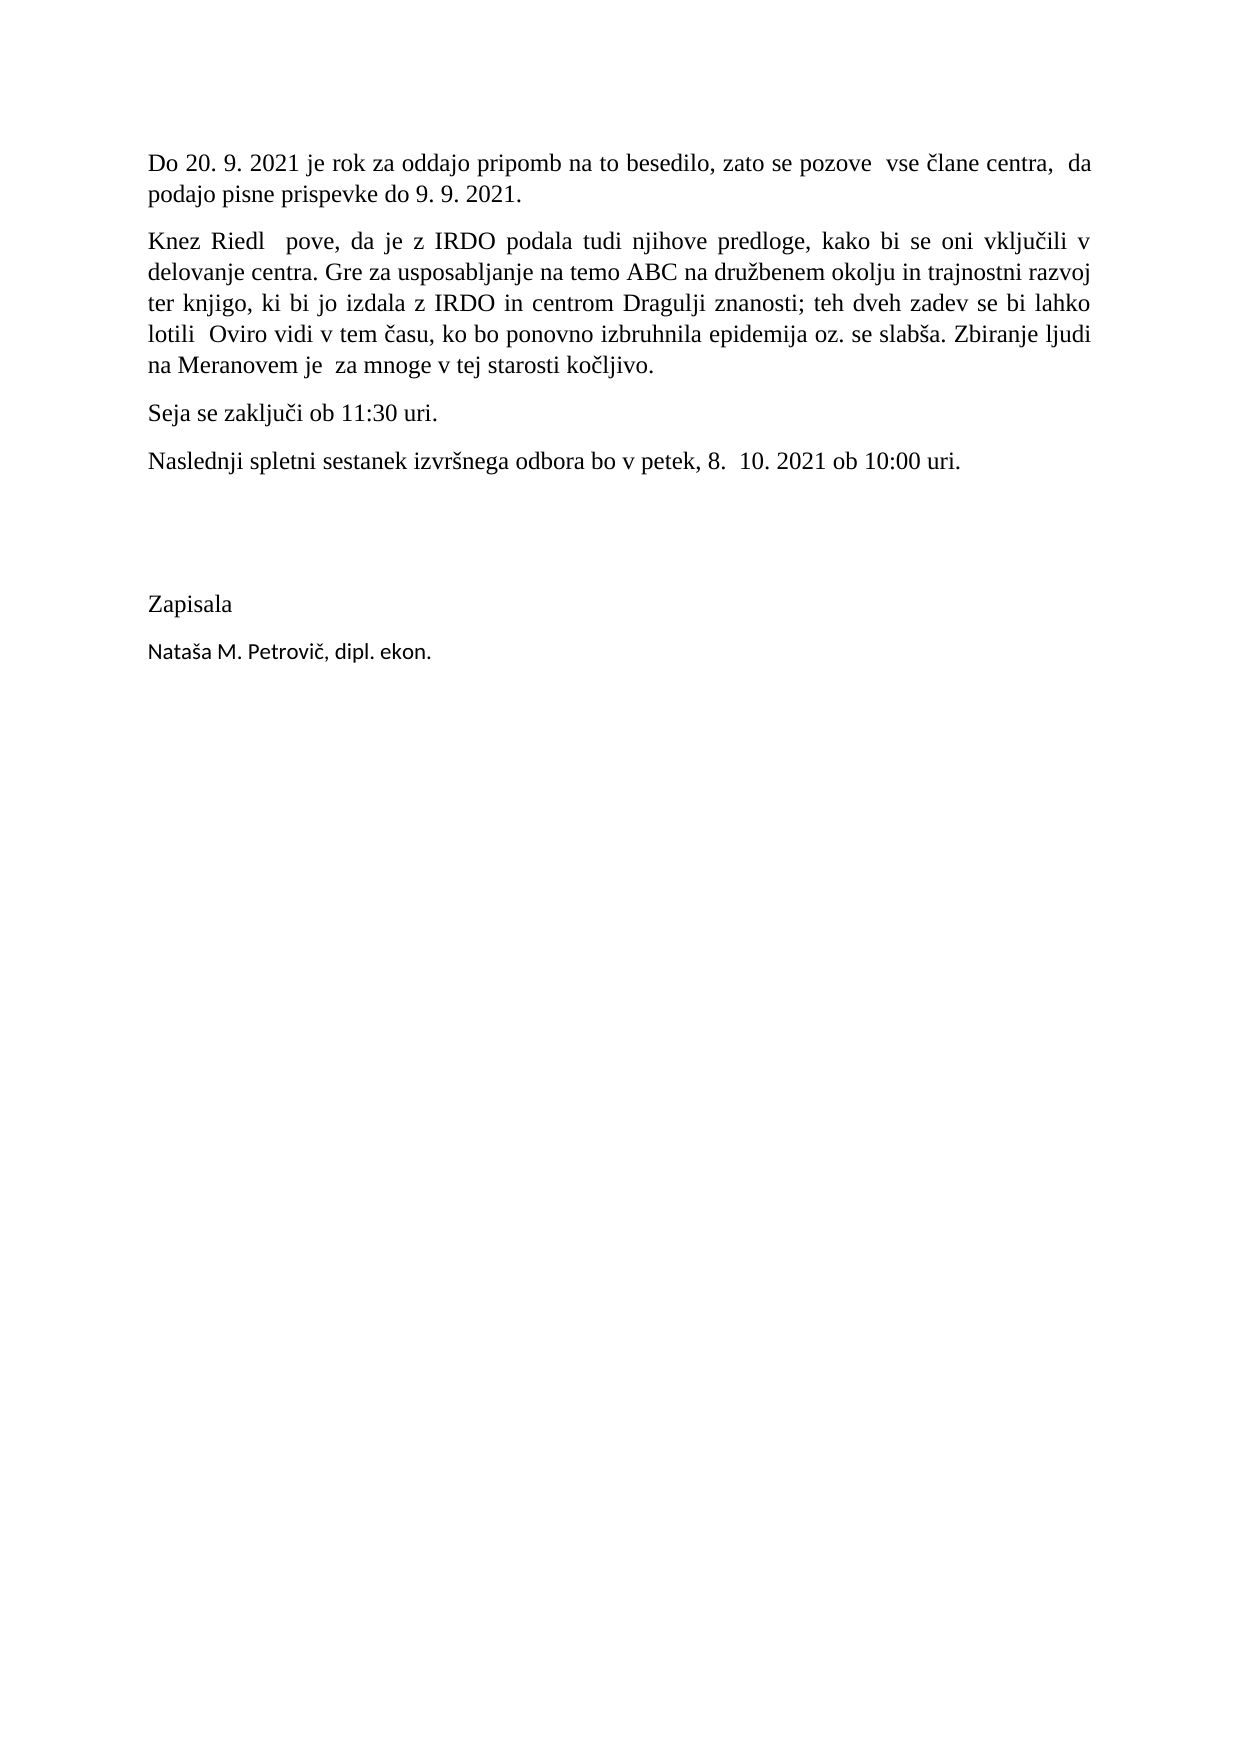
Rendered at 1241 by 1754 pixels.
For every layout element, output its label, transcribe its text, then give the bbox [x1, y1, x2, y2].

text Seja se zaključi ob 11:30 uri. [148, 398, 1093, 427]
text Knez Riedl pove, da je z IRDO podala tudi njihove predloge, kako bi se oni vključili v delovanje centra. Gre za usposabljanje na temo ABC na družbenem okolju in trajnostni razvoj ter knjigo, ki bi jo izdala z IRDO in centrom Dragulji znanosti; teh dveh zadev se bi lahko lotili Oviro vidi v tem času, ko bo ponovno izbruhnila epidemija oz. se slabša. Zbiranje ljudi na Meranovem je za mnoge v tej starosti kočljivo. [148, 226, 1093, 379]
text Nataša M. Petrovič, dipl. ekon. [148, 637, 1093, 665]
text Naslednji spletni sestanek izvršnega odbora bo v petek, 8. 10. 2021 ob 10:00 uri. [148, 446, 1093, 475]
text Do 20. 9. 2021 je rok za oddajo pripomb na to besedilo, zato se pozove vse člane centra, da podajo pisne prispevke do 9. 9. 2021. [148, 148, 1093, 207]
text Zapisala [148, 589, 1093, 618]
